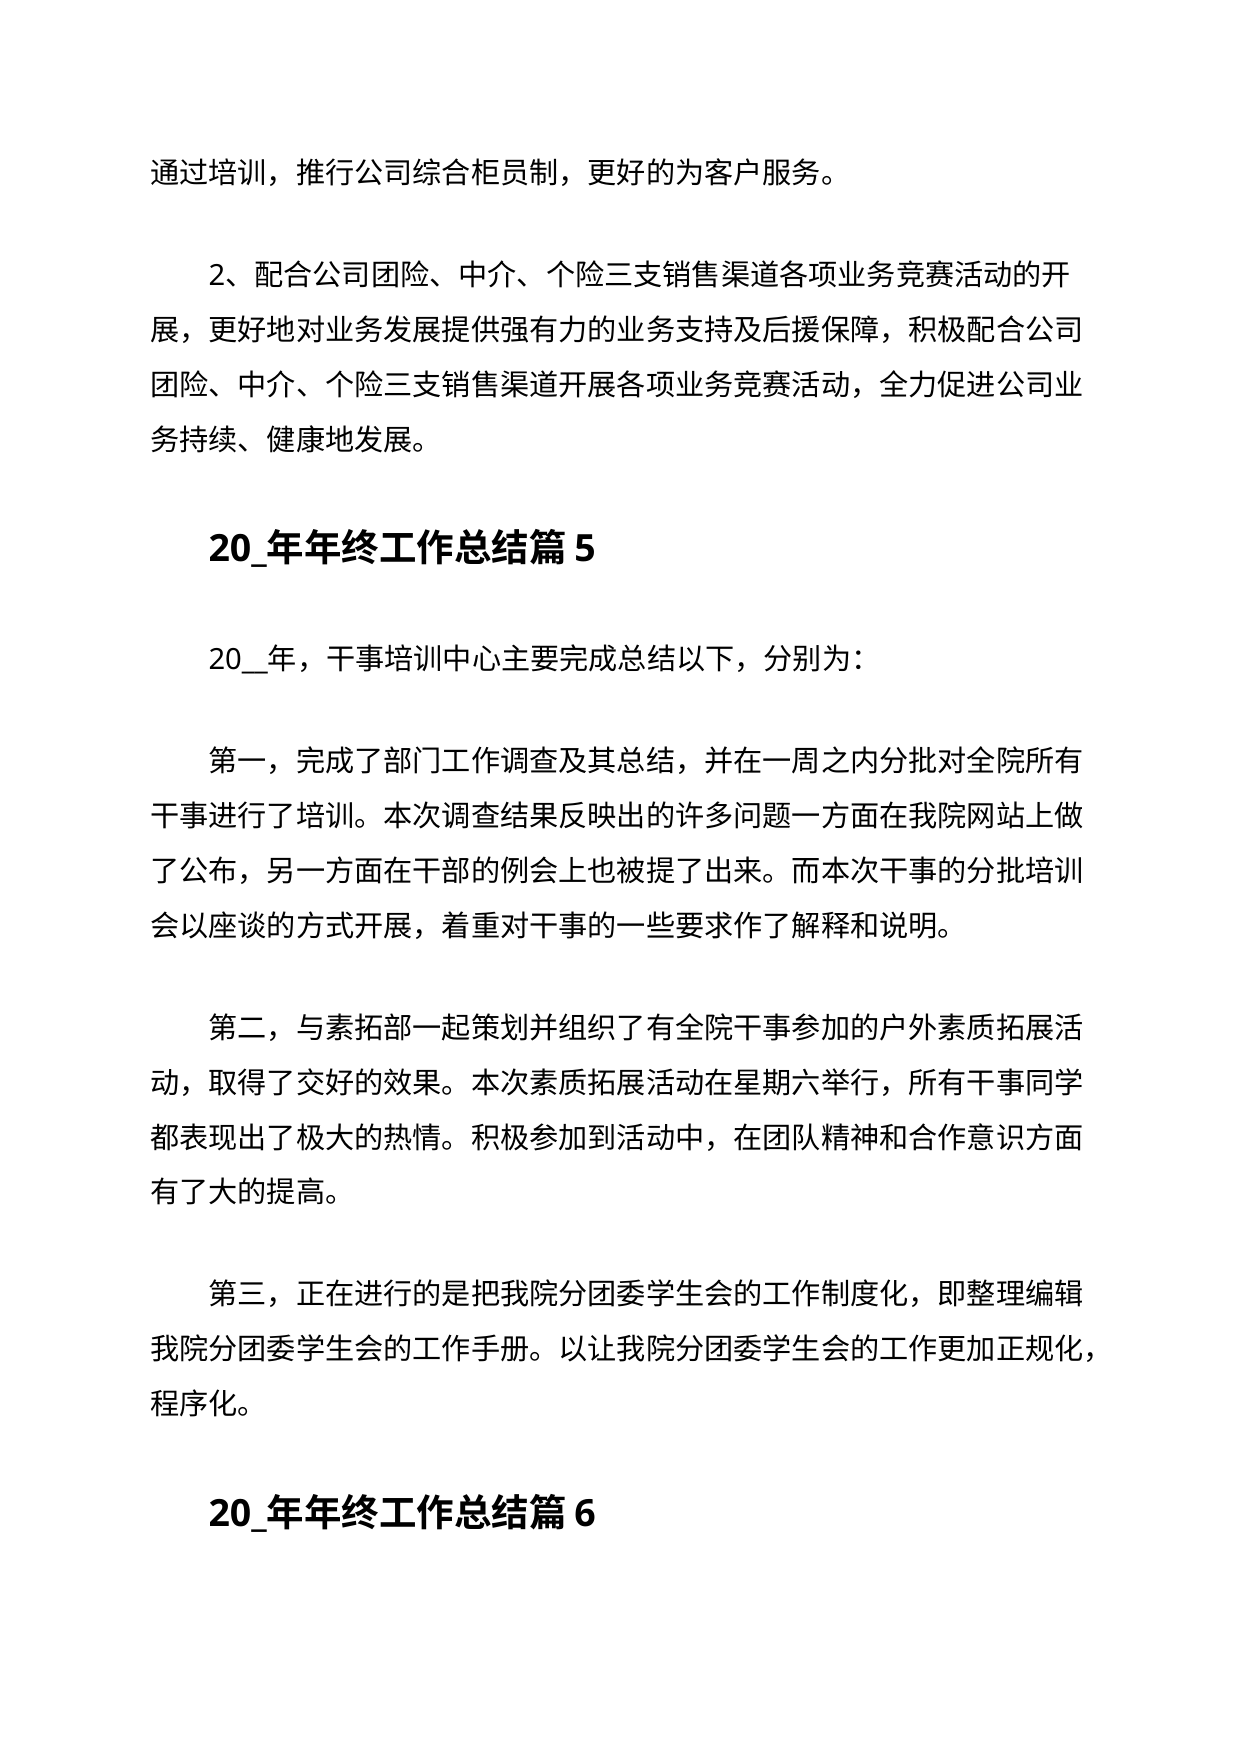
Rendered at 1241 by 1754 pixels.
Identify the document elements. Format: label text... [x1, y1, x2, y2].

text 2、配合公司团险、中介、个险三支销售渠道各项业务竞赛活动的开展，更好地对业务发展提供强有力的业务支持及后援保障，积极配合公司团险、中介、个险三支销售渠道开展各项业务竞赛活动，全力促进公司业务持续、健康地发展。 [150, 252, 1090, 459]
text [150, 150, 1090, 192]
text 第一，完成了部门工作调查及其总结，并在一周之内分批对全院所有干事进行了培训。本次调查结果反映出的许多问题一方面在我院网站上做了公布，另一方面在干部的例会上也被提了出来。而本次干事的分批培训会以座谈的方式开展，着重对干事的一些要求作了解释和说明。 [150, 738, 1090, 945]
text 20__年，干事培训中心主要完成总结以下，分别为： [150, 636, 1090, 678]
text 第二，与素拓部一起策划并组织了有全院干事参加的户外素质拓展活动，取得了交好的效果。本次素质拓展活动在星期六举行，所有干事同学都表现出了极大的热情。积极参加到活动中，在团队精神和合作意识方面有了大的提高。 [150, 1004, 1090, 1211]
text 第三，正在进行的是把我院分团委学生会的工作制度化，即整理编辑我院分团委学生会的工作手册。以让我院分团委学生会的工作更加正规化，程序化。 [150, 1271, 1090, 1423]
text 20_年年终工作总结篇5 [150, 518, 1090, 573]
text 20_年年终工作总结篇6 [150, 1482, 1090, 1537]
